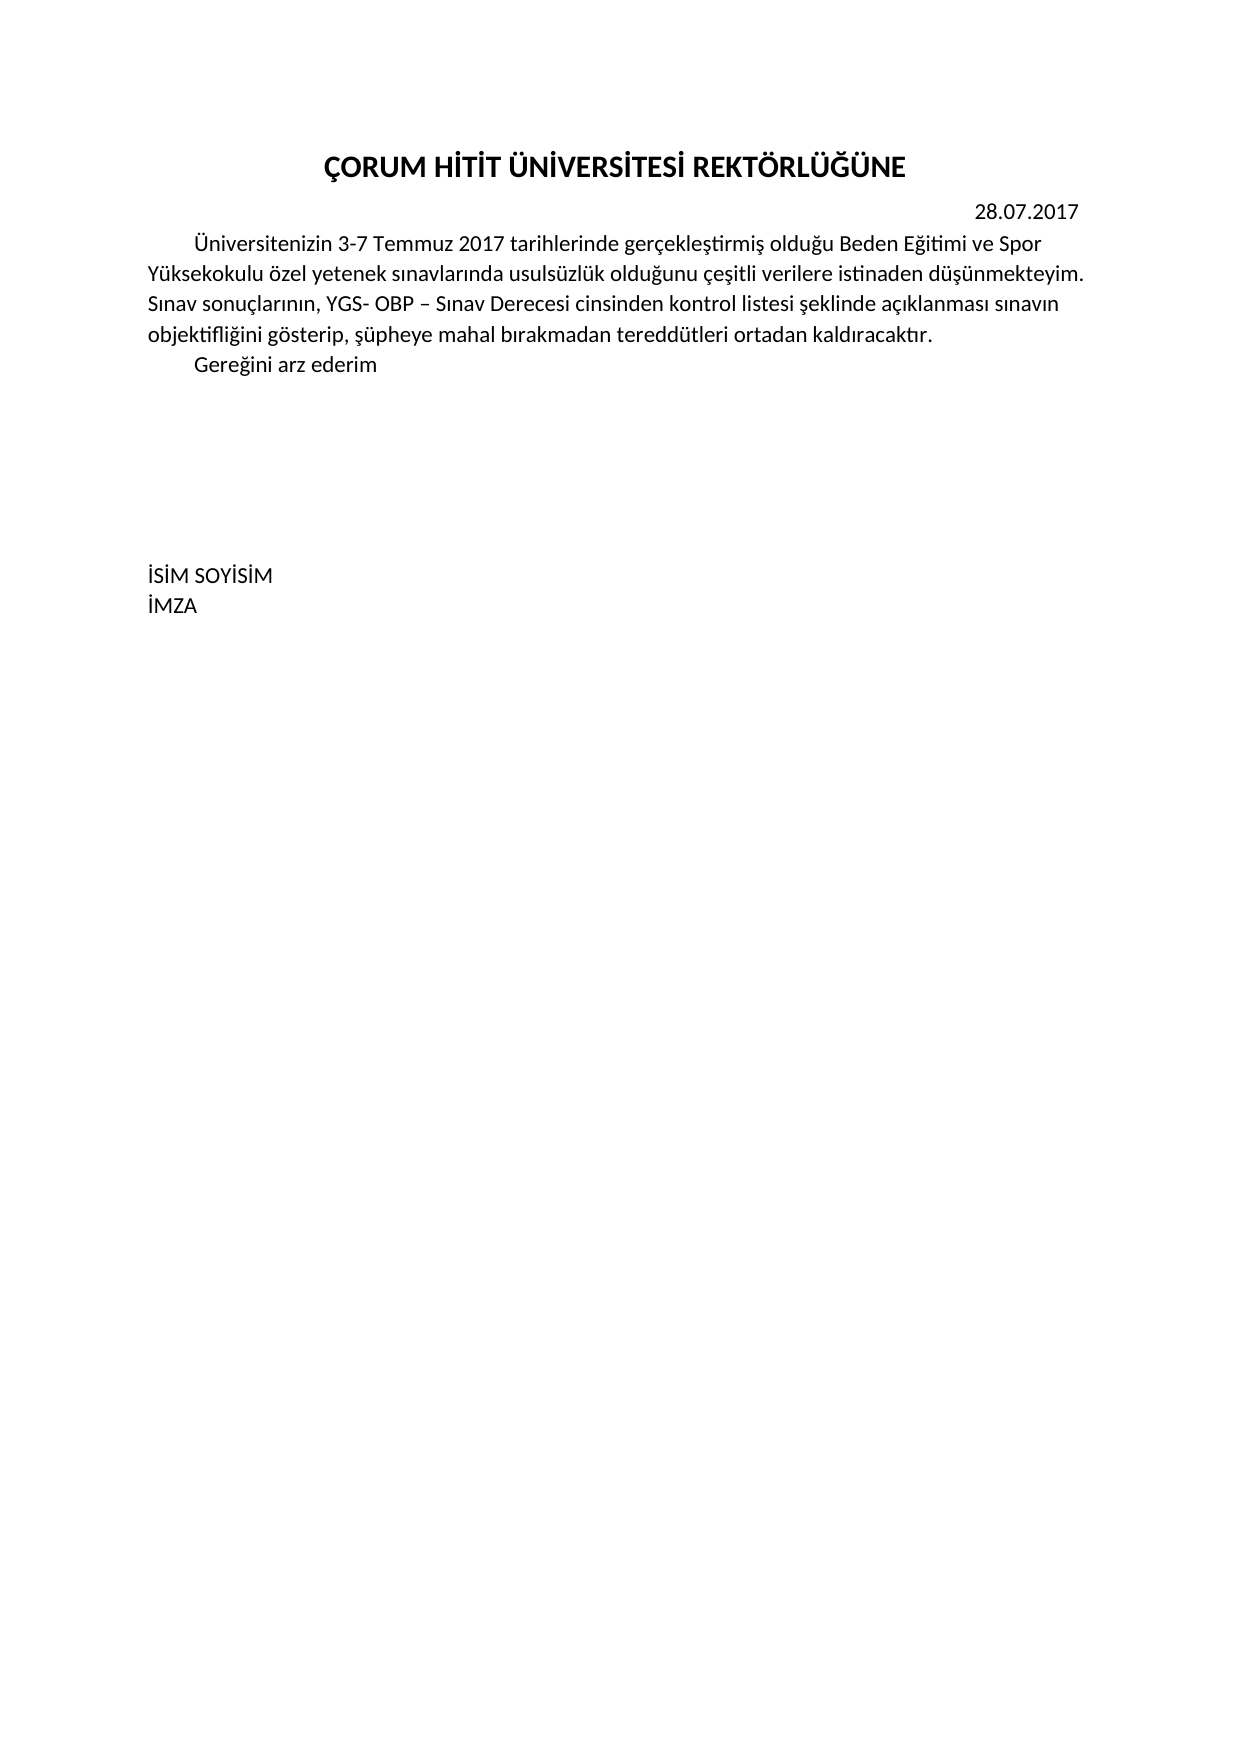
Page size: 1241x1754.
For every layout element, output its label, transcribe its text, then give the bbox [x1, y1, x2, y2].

text ÇORUM HİTİT ÜNİVERSİTESİ REKTÖRLÜĞÜNE 28.07.2017 Üniversitenizin 3-7 Temmuz 2017 tarihlerinde gerçekleştirmiş olduğu Beden Eğitimi ve Spor Yüksekokulu özel yetenek sınavlarında usulsüzlük olduğunu çeşitli verilere istinaden düşünmekteyim. Sınav sonuçlarının, YGS- OBP – Sınav Derecesi cinsinden kontrol listesi şeklinde açıklanması sınavın objektifliğini gösterip, şüpheye mahal bırakmadan tereddütleri ortadan kaldıracaktır. Gereğini arz ederim İSİM SOYİSİM İMZA [148, 148, 1093, 619]
